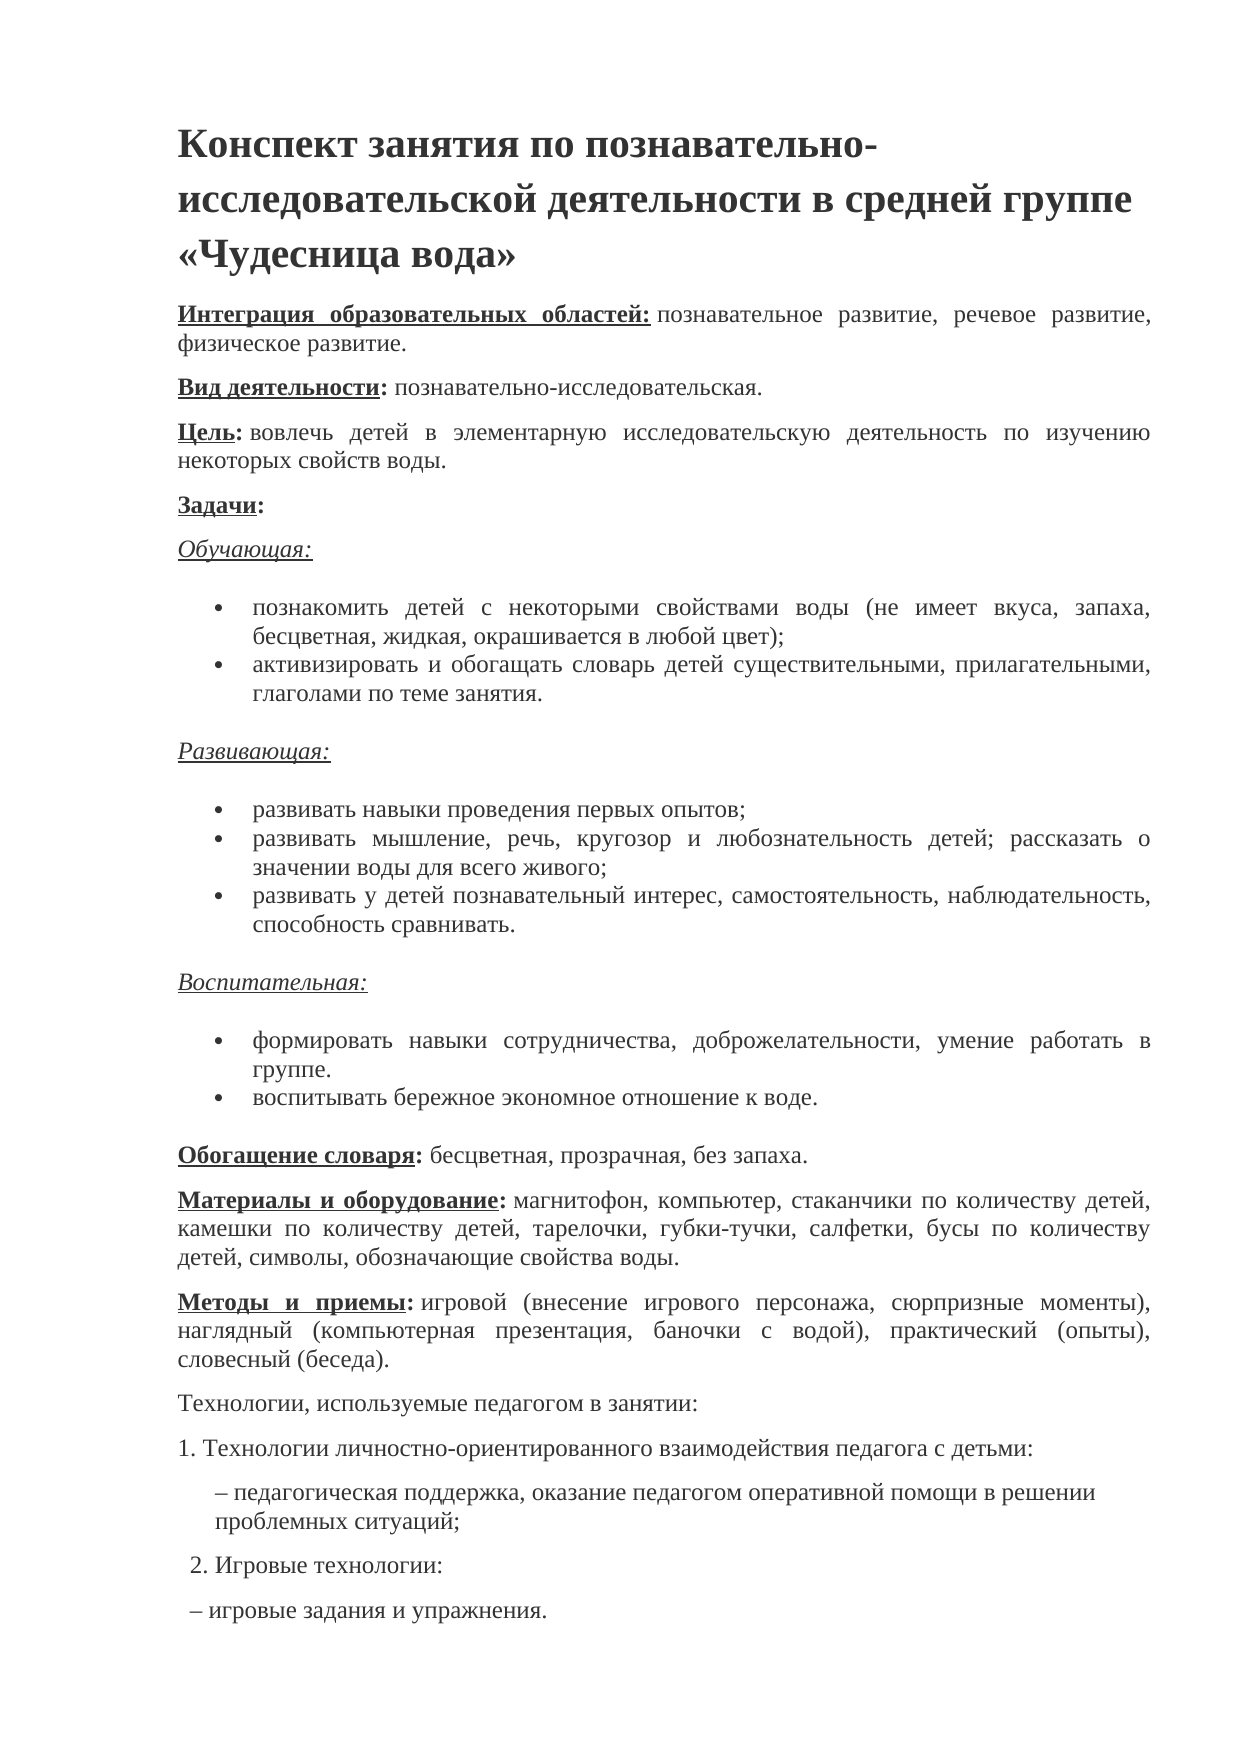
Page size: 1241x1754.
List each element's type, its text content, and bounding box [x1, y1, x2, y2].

list воспитывать бережное экономное отношение к воде. [215, 1082, 1152, 1111]
text – педагогическая поддержка, оказание педагогом оперативной помощи в решении проблемных ситуаций; [215, 1477, 1106, 1535]
subtitle Конспект занятия по познавательно- исследовательской деятельности в средней группе «Чудесница вода» [177, 118, 1152, 276]
text 2. Игровые технологии: [189, 1550, 1152, 1579]
list развивать мышление, речь, кругозор и любознательность детей; рассказать о значении воды для всего живого; [215, 823, 1152, 880]
text – игровые задания и упражнения. [189, 1595, 1152, 1623]
text Обогащение словаря: бесцветная, прозрачная, без запаха. [177, 1140, 1152, 1169]
list формировать навыки сотрудничества, доброжелательности, умение работать в группе. [215, 1025, 1152, 1082]
text Обучающая: [177, 534, 1152, 563]
text Методы и приемы: игровой (внесение игрового персонажа, сюрпризные моменты), наглядный (компьютерная презентация, баночки с водой), практический (опыты), словесный (беседа). [177, 1287, 1152, 1373]
list познакомить детей с некоторыми свойствами воды (не имеет вкуса, запаха, бесцветная, жидкая, окрашивается в любой цвет); [215, 592, 1152, 649]
text Развивающая: [177, 736, 1152, 765]
text Воспитательная: [177, 967, 1152, 996]
text Цель: вовлечь детей в элементарную исследовательскую деятельность по изучению некоторых свойств воды. [177, 417, 1152, 474]
list развивать навыки проведения первых опытов; [215, 794, 1152, 823]
text Задачи: [177, 490, 1152, 518]
text 1. Технологии личностно-ориентированного взаимодействия педагога с детьми: [177, 1433, 1152, 1462]
text Интеграция образовательных областей: познавательное развитие, речевое развитие, физическое развитие. [177, 299, 1152, 357]
text Технологии, используемые педагогом в занятии: [177, 1388, 1152, 1417]
text Материалы и оборудование: магнитофон, компьютер, стаканчики по количеству детей, камешки по количеству детей, тарелочки, губки-тучки, салфетки, бусы по количеству детей, символы, обозначающие свойства воды. [177, 1185, 1152, 1271]
text Вид деятельности: познавательно-исследовательская. [177, 372, 1152, 401]
list активизировать и обогащать словарь детей существительными, прилагательными, глаголами по теме занятия. [215, 649, 1152, 707]
list развивать у детей познавательный интерес, самостоятельность, наблюдательность, способность сравнивать. [215, 880, 1152, 938]
